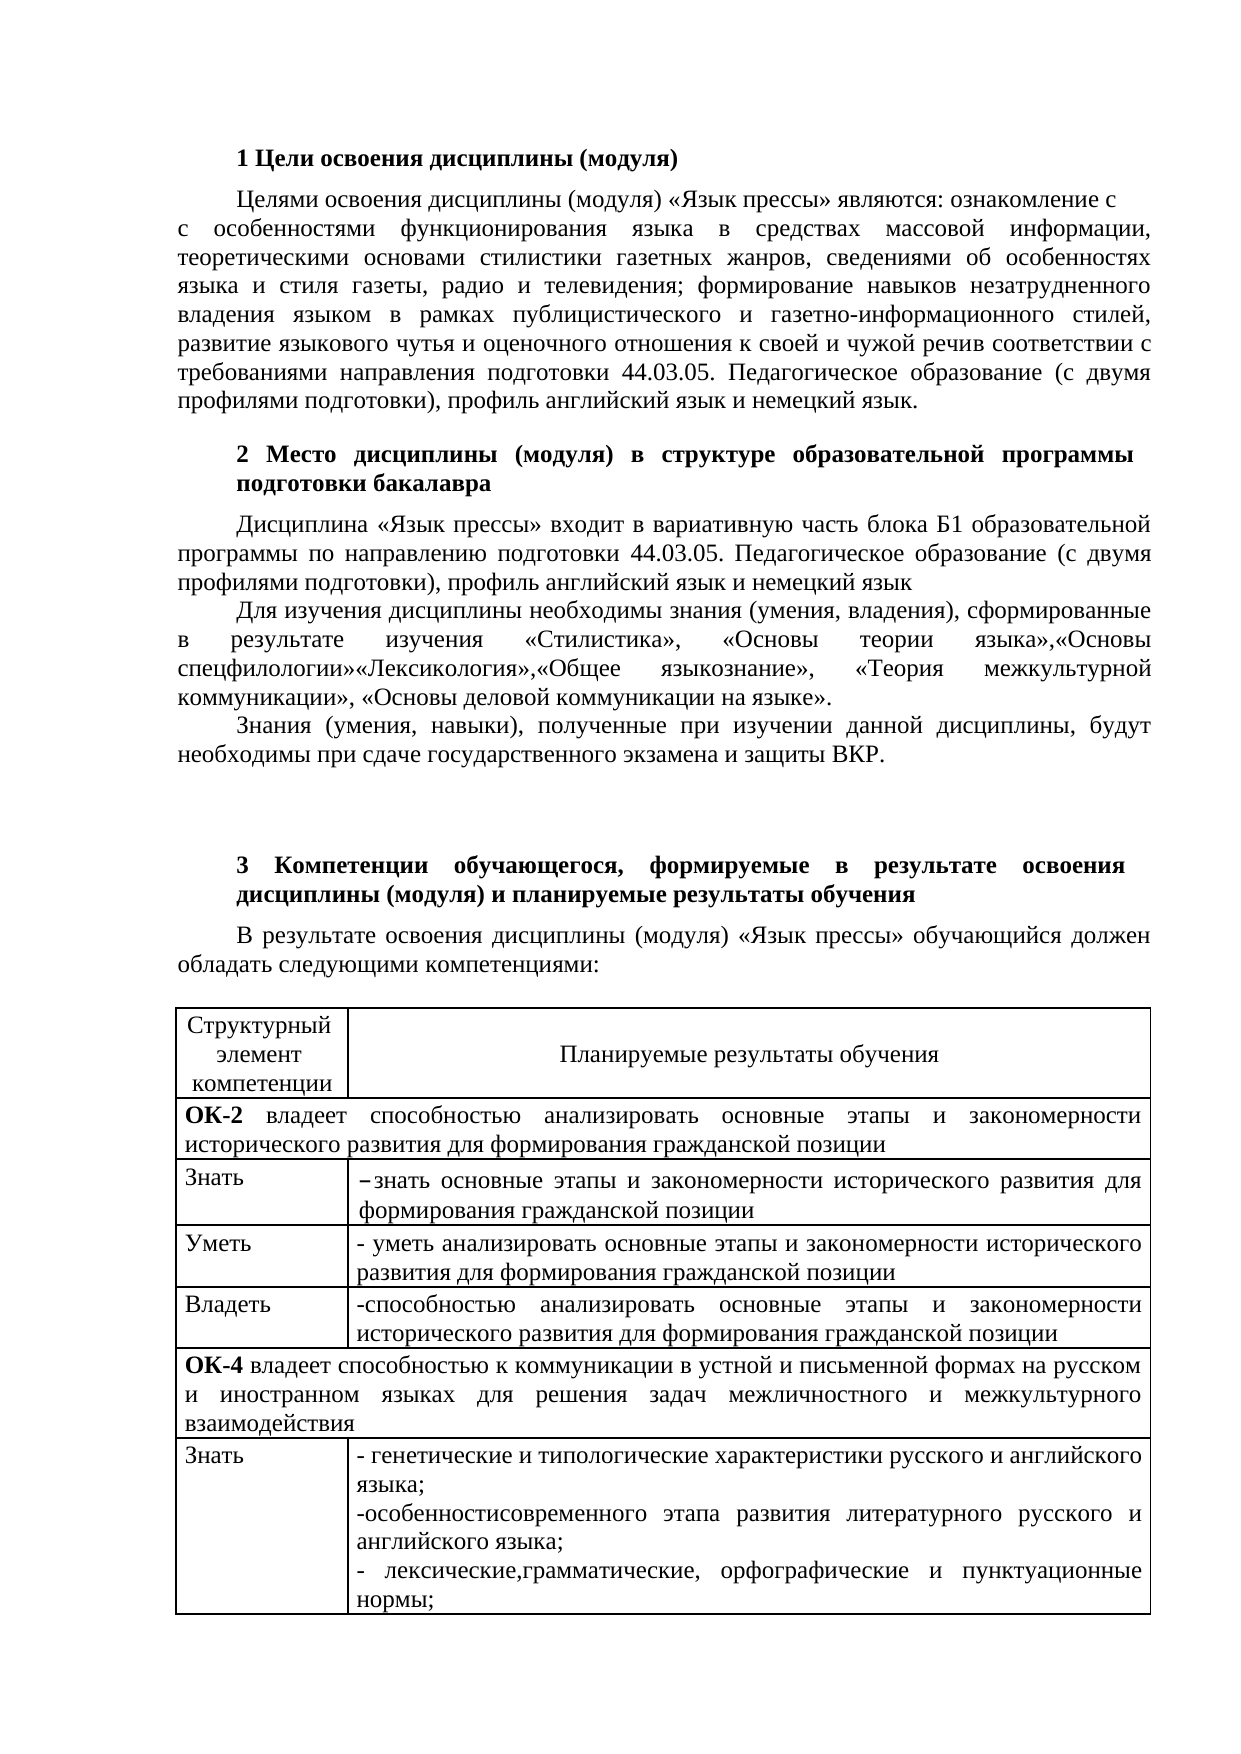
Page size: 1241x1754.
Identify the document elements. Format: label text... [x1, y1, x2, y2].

subtitle 1 Цели освоения дисциплины (модуля) [236, 143, 1152, 172]
table_cell Знать [177, 1439, 347, 1613]
table_cell - уметь анализировать основные этапы и закономерности исторического развития для формирования гражданской позиции [349, 1226, 1150, 1286]
text Целями освоения дисциплины (модуля) «Язык прессы» являются: ознакомление с [177, 184, 1152, 213]
text В результате освоения дисциплины (модуля) «Язык прессы» обучающийся должен обладать следующими компетенциями: [177, 921, 1152, 978]
subtitle 2 Место дисциплины (модуля) в структуре образовательной программы подготовки бакалавра [236, 439, 1152, 497]
table_header Планируемые результаты обучения [349, 1009, 1150, 1097]
table_cell знать основные этапы и закономерности исторического развития для формирования гражданской позиции [349, 1160, 1150, 1224]
table_cell Уметь [177, 1226, 347, 1286]
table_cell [349, 1439, 1150, 1613]
table_cell Владеть [177, 1288, 347, 1347]
table_cell ОК-2 владеет способностью анализировать основные этапы и закономерности исторического развития для формирования гражданской позиции [177, 1099, 1150, 1158]
subtitle 3 Компетенции обучающегося, формируемые в результате освоения дисциплины (модуля) и планируемые результаты обучения [236, 851, 1152, 908]
text Для изучения дисциплины необходимы знания (умения, владения), сформированные в результате изучения «Стилистика», «Основы теории языка»,«Основы спецфилологии»«Лексикология»,«Общее языкознание», «Теория межкультурной коммуникации», «Основы деловой коммуникации на языке». [177, 596, 1152, 711]
text с особенностями функционирования языка в средствах массовой информации, теоретическими основами стилистики газетных жанров, сведениями об особенностях языка и стиля газеты, радио и телевидения; формирование навыков незатрудненного владения языком в рамках публицистического и газетно-информационного стилей, развитие языкового чутья и оценочного отношения к своей и чужой речив соответствии с требованиями направления подготовки 44.03.05. Педагогическое образование (с двумя профилями подготовки), профиль английский язык и немецкий язык. [177, 213, 1152, 414]
table_cell ОК-4 владеет способностью к коммуникации в устной и письменной формах на русском и иностранном языках для решения задач межличностного и межкультурного взаимодействия [177, 1349, 1150, 1437]
table_header Структурный элемент компетенции [177, 1009, 347, 1097]
table_cell -способностью анализировать основные этапы и закономерности исторического развития для формирования гражданской позиции [349, 1288, 1150, 1347]
text Знания (умения, навыки), полученные при изучении данной дисциплины, будут необходимы при сдаче государственного экзамена и защиты ВКР. [177, 711, 1152, 768]
text Дисциплина «Язык прессы» входит в вариативную часть блока Б1 образовательной программы по направлению подготовки 44.03.05. Педагогическое образование (с двумя профилями подготовки), профиль английский язык и немецкий язык [177, 509, 1152, 596]
table_cell Знать [177, 1160, 347, 1224]
